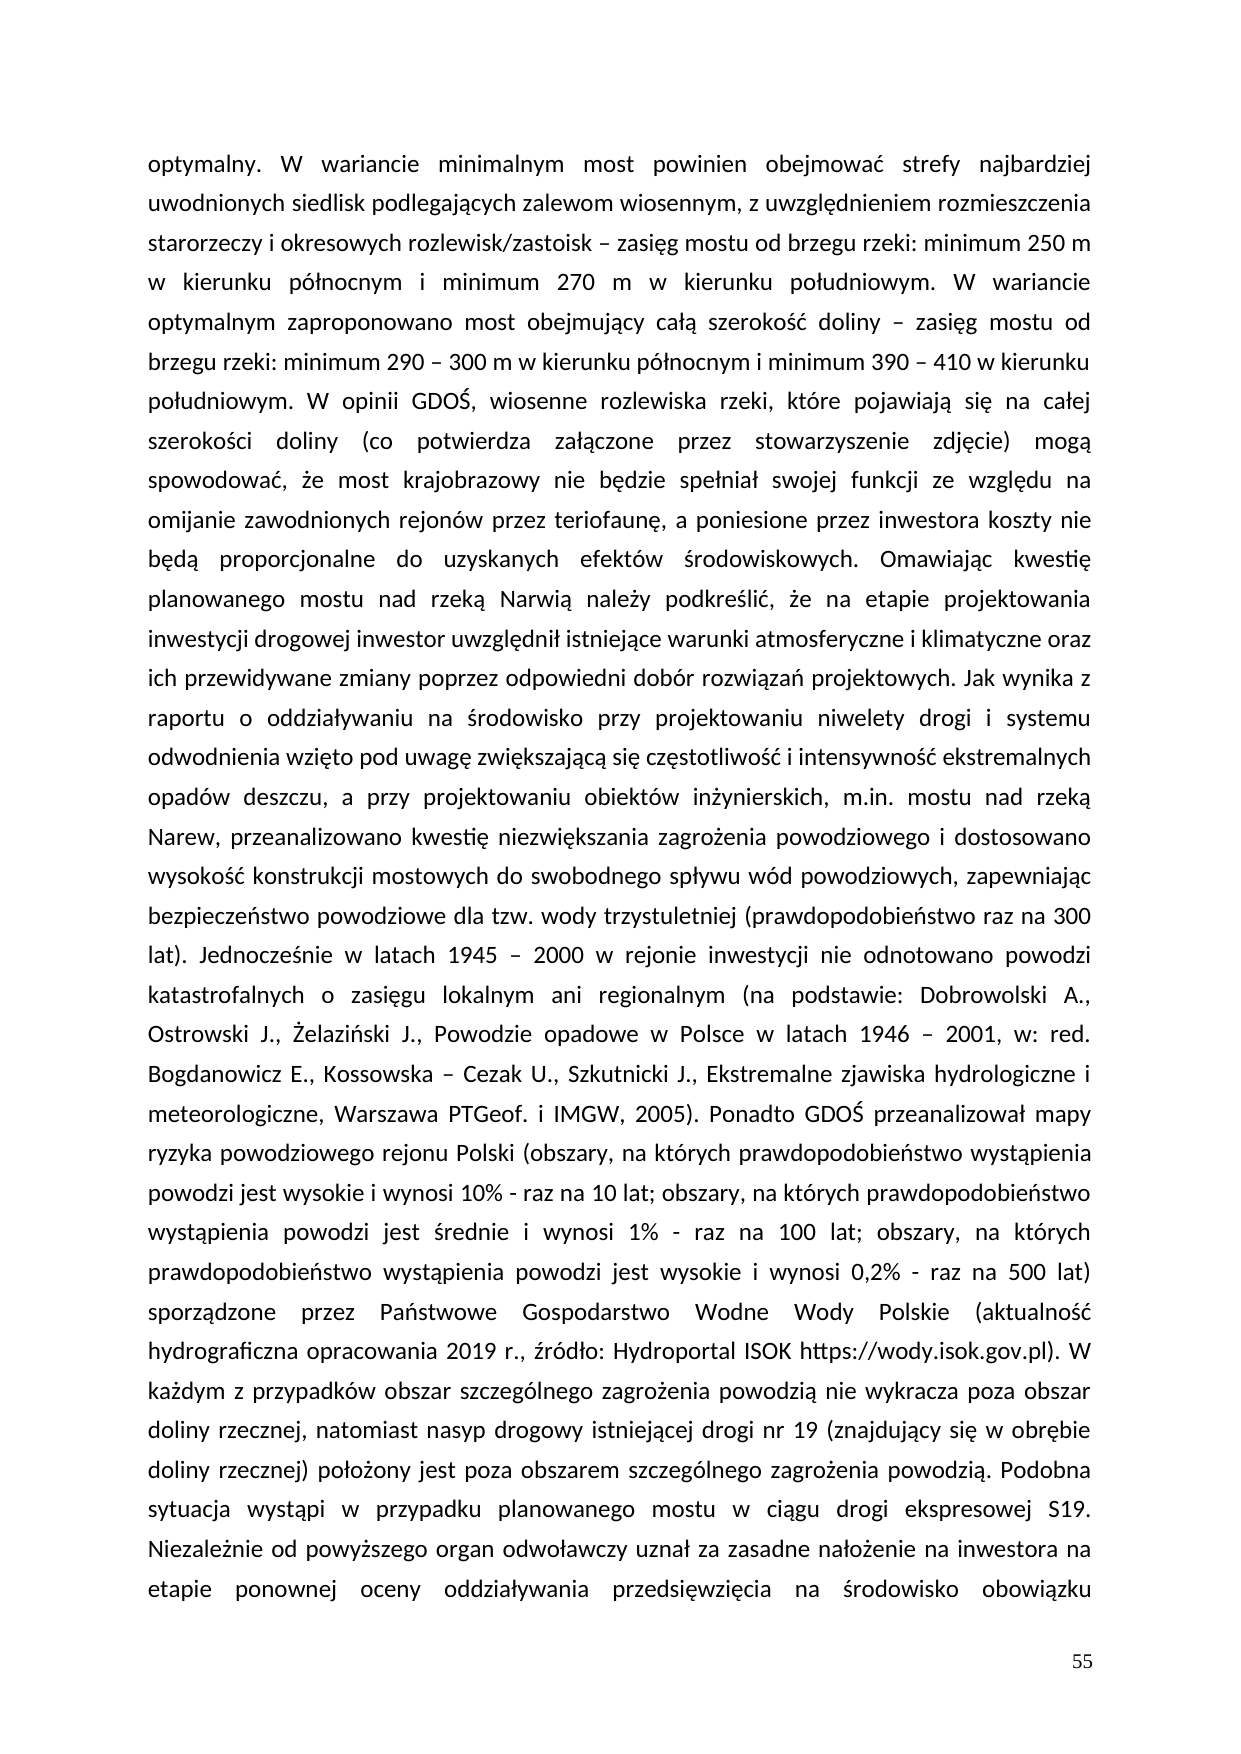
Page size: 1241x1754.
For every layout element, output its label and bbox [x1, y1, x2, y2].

text [148, 148, 1092, 1603]
